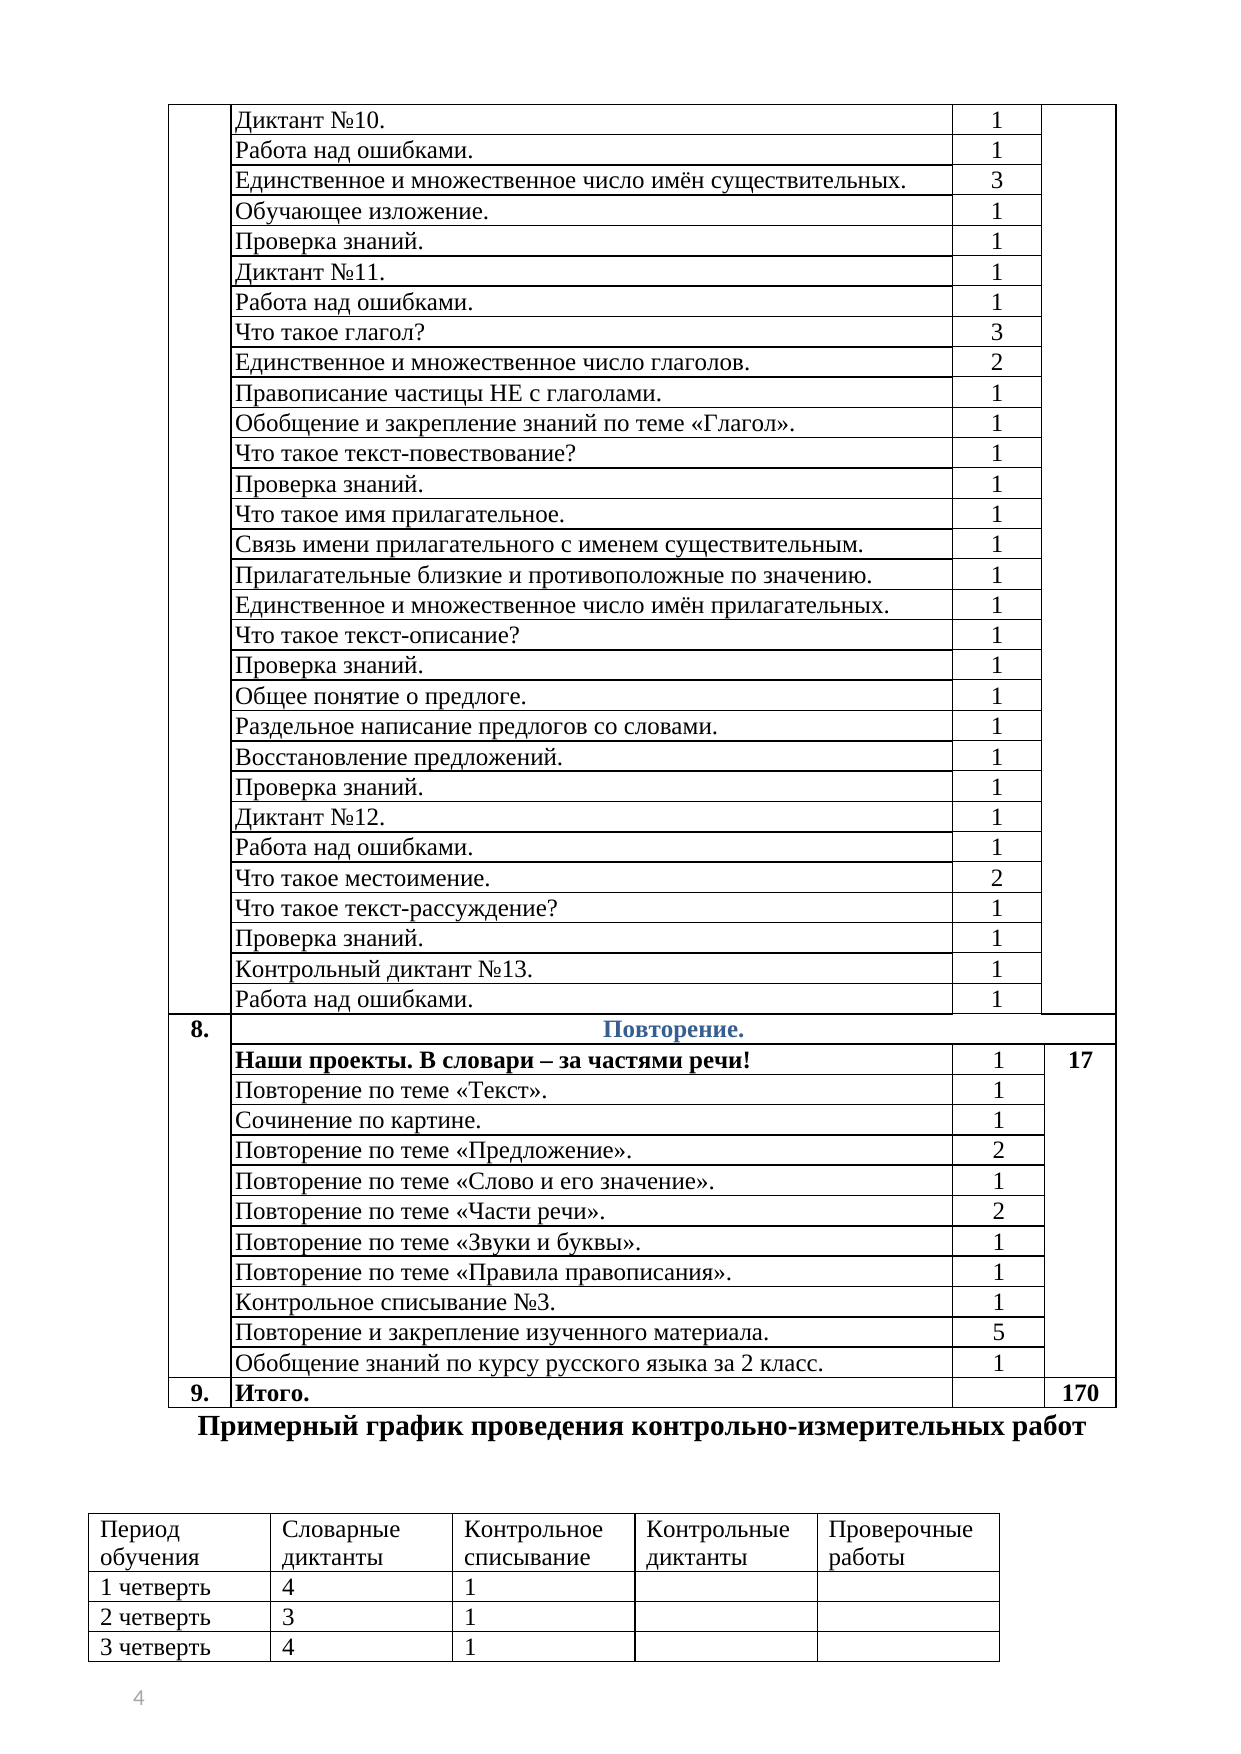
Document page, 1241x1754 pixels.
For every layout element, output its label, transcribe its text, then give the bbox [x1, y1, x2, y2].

table_cell Повторение и закрепление изученного материала. [232, 1318, 952, 1346]
table_cell Работа над ошибками. [232, 287, 952, 316]
table_cell 1 четверть [89, 1572, 270, 1601]
table_cell 1 [953, 650, 1041, 679]
table_cell Что такое текст-описание? [232, 620, 952, 649]
table_cell Что такое местоимение. [232, 863, 952, 892]
table_cell 1 [453, 1572, 634, 1601]
table_cell Повторение по теме «Текст». [232, 1075, 952, 1104]
table_cell 1 [953, 1257, 1044, 1286]
table_cell 1 [953, 438, 1041, 467]
table_cell Что такое текст-рассуждение? [232, 893, 952, 922]
table_cell Повторение по теме «Части речи». [232, 1196, 952, 1225]
table_cell 1 [953, 620, 1041, 649]
table_cell 3 [953, 317, 1041, 346]
table_cell [818, 1632, 999, 1661]
table_cell Обобщение и закрепление знаний по теме «Глагол». [232, 408, 952, 437]
table_cell 1 [953, 286, 1041, 316]
table_cell 1 [953, 771, 1041, 801]
table_cell Работа над ошибками. [232, 833, 952, 861]
table_cell Работа над ошибками. [232, 135, 952, 164]
table_cell Диктант №10. [232, 105, 952, 134]
table_cell Повторение по теме «Слово и его значение». [232, 1166, 952, 1195]
table_cell Проверка знаний. [232, 923, 952, 952]
table_cell 1 [953, 953, 1041, 982]
table_header Словарные диктанты [271, 1514, 452, 1571]
table_cell Правописание частицы НЕ с глаголами. [232, 378, 952, 407]
table_cell 1 [953, 1348, 1044, 1377]
table_cell 2 [953, 862, 1041, 892]
table_cell 1 [953, 256, 1041, 285]
table_cell 1 [953, 529, 1041, 558]
table_cell Восстановление предложений. [232, 742, 952, 770]
table_cell Контрольное списывание №3. [232, 1287, 952, 1316]
table_cell 1 [953, 1105, 1044, 1134]
table_cell Наши проекты. В словари – за частями речи! [232, 1045, 952, 1073]
table_cell 3 [271, 1602, 452, 1631]
table_header Проверочные работы [818, 1514, 999, 1571]
table_cell 1 [453, 1602, 634, 1631]
table_cell 4 [271, 1632, 452, 1661]
table_cell 1 [953, 1075, 1044, 1104]
table_cell 1 [953, 105, 1041, 134]
table_cell 1 [953, 559, 1041, 588]
table_cell 1 [953, 1166, 1044, 1195]
table_cell Что такое имя прилагательное. [232, 499, 952, 528]
table_cell 1 [953, 984, 1041, 1013]
table_cell Единственное и множественное число имён существительных. [232, 166, 952, 194]
table_cell [953, 1378, 1044, 1407]
table_cell 1 [953, 195, 1041, 225]
table_cell 1 [453, 1632, 634, 1661]
table_cell 3 четверть [89, 1632, 270, 1661]
table_cell Общее понятие о предлоге. [232, 681, 952, 710]
table_cell Работа над ошибками. [232, 984, 952, 1013]
table_cell 2 [953, 1196, 1044, 1225]
table_cell 1 [953, 711, 1041, 740]
table_cell [636, 1602, 817, 1631]
table_cell 2 [953, 1136, 1044, 1164]
table_cell Единственное и множественное число глаголов. [232, 348, 952, 376]
table_cell 2 четверть [89, 1602, 270, 1631]
table_cell Раздельное написание предлогов со словами. [232, 711, 952, 740]
table_cell [636, 1632, 817, 1661]
table_cell Повторение по теме «Правила правописания». [232, 1257, 952, 1286]
table_cell Повторение по теме «Звуки и буквы». [232, 1227, 952, 1255]
table_cell [818, 1602, 999, 1631]
table_cell Проверка знаний. [232, 772, 952, 801]
table_cell 5 [953, 1318, 1044, 1346]
table_cell [818, 1572, 999, 1601]
table_cell 1 [953, 377, 1041, 407]
table_cell 1 [953, 832, 1041, 861]
table_cell [636, 1572, 817, 1601]
table_cell 4 [271, 1572, 452, 1601]
table_cell Что такое текст-повествование? [232, 438, 952, 467]
table_cell Сочинение по картине. [232, 1105, 952, 1134]
table_cell Проверка знаний. [232, 226, 952, 255]
table_header Контрольное списывание [453, 1514, 634, 1571]
table_cell Обучающее изложение. [232, 196, 952, 225]
table_cell 1 [953, 226, 1041, 255]
table_cell 1 [953, 468, 1041, 497]
table_cell Итого. [232, 1378, 952, 1407]
table_cell 1 [953, 1227, 1044, 1255]
table_cell 1 [953, 135, 1041, 164]
table_cell Единственное и множественное число имён прилагательных. [232, 590, 952, 619]
table_cell 1 [953, 802, 1041, 831]
table_cell 1 [953, 923, 1041, 952]
table_cell Проверка знаний. [232, 651, 952, 679]
table_cell Связь имени прилагательного с именем существительным. [232, 530, 952, 558]
table_cell 1 [953, 893, 1041, 922]
text Примерный график проведения контрольно-измерительных работ [133, 1408, 1152, 1442]
table_cell 1 [953, 680, 1041, 710]
table_cell 1 [953, 1287, 1044, 1316]
table_cell 17 [1045, 1045, 1115, 1377]
table_cell 1 [953, 590, 1041, 619]
table_cell 2 [953, 347, 1041, 376]
table_cell Прилагательные близкие и противоположные по значению. [232, 560, 952, 588]
table_cell 1 [953, 1045, 1044, 1073]
table_cell 1 [953, 741, 1041, 770]
table_cell Повторение по теме «Предложение». [232, 1136, 952, 1164]
table_header Период обучения [89, 1514, 270, 1571]
table_cell Обобщение знаний по курсу русского языка за 2 класс. [232, 1348, 952, 1377]
table_cell 3 [953, 165, 1041, 194]
table_cell 1 [953, 499, 1041, 528]
table_cell Проверка знаний. [232, 469, 952, 497]
table_cell Контрольный диктант №13. [232, 954, 952, 982]
table_header Контрольные диктанты [636, 1514, 817, 1571]
table_cell 8. [169, 1015, 230, 1377]
table_cell 1 [953, 408, 1041, 437]
table_cell Диктант №11. [232, 257, 952, 285]
table_cell 170 [1045, 1378, 1115, 1407]
table_cell Диктант №12. [232, 802, 952, 831]
table_cell Что такое глагол? [232, 317, 952, 346]
table_cell Повторение. [232, 1014, 1115, 1043]
